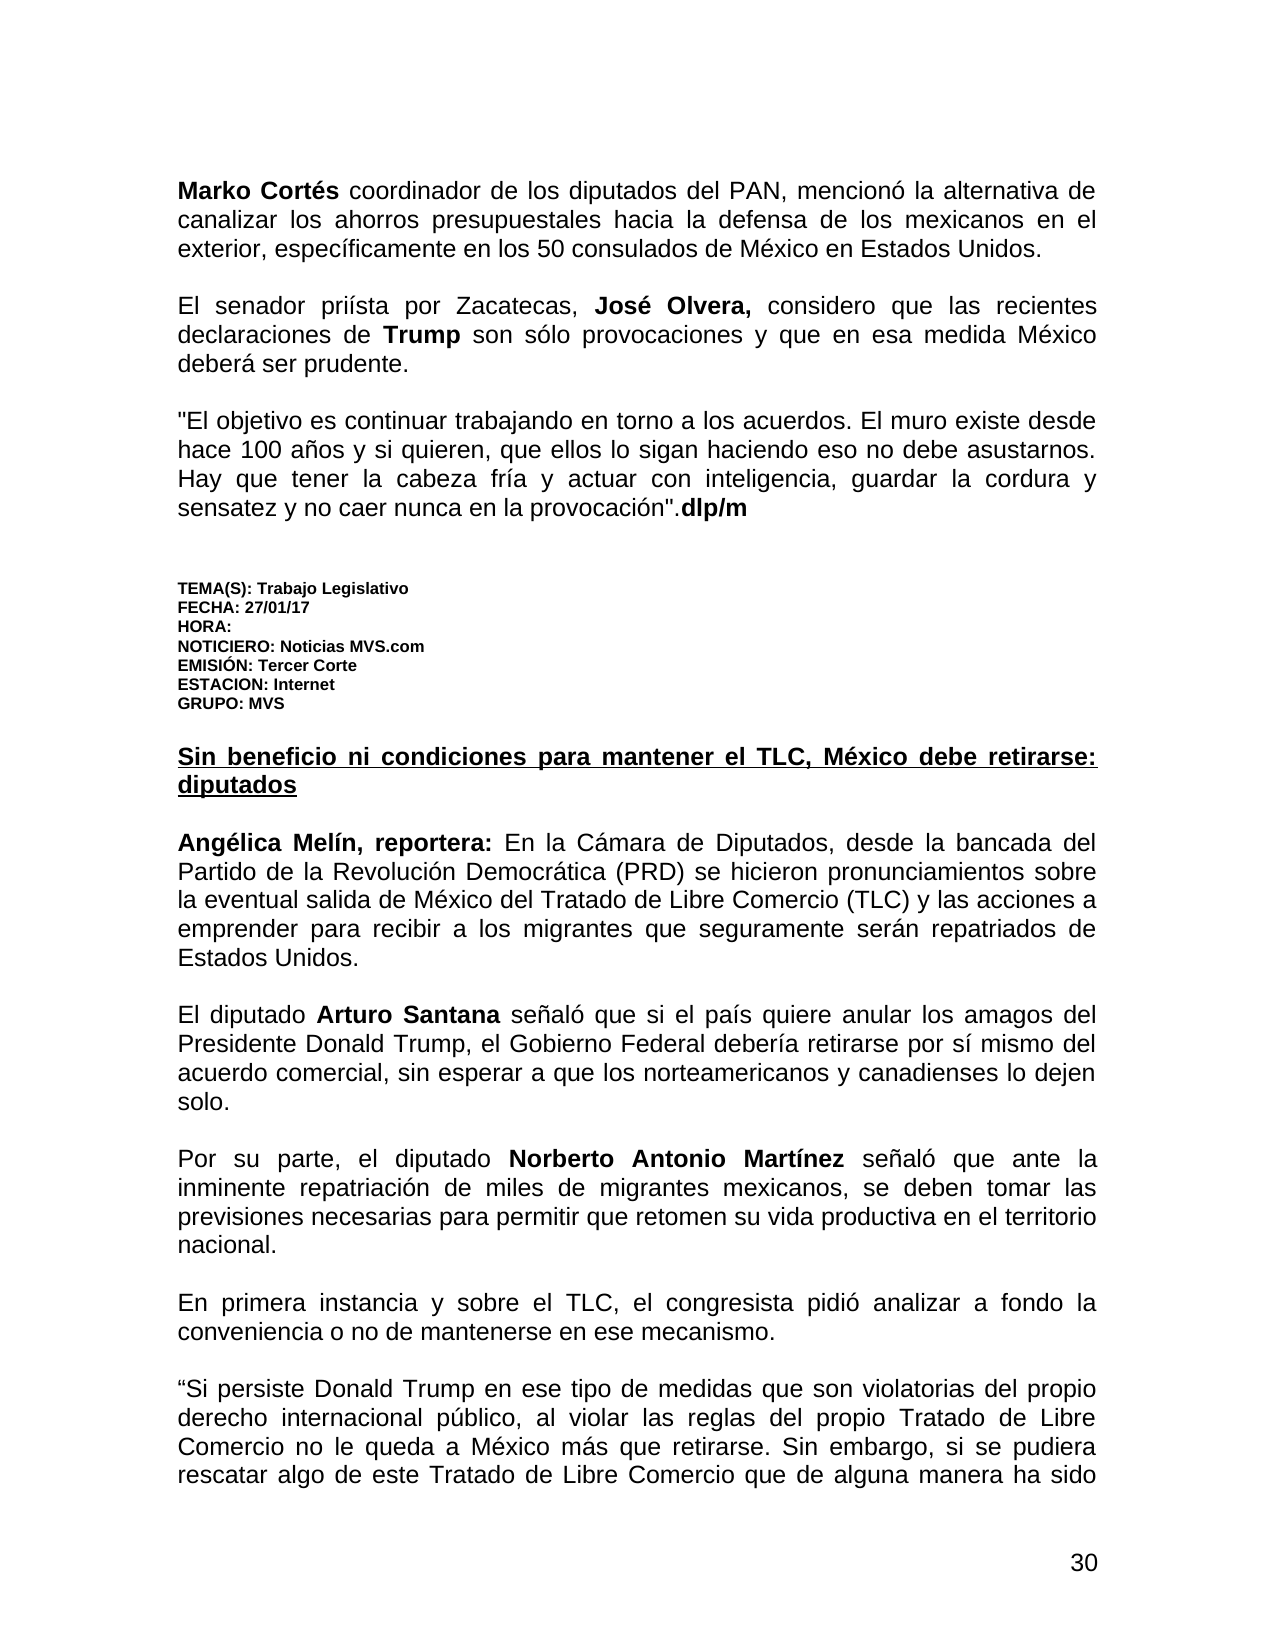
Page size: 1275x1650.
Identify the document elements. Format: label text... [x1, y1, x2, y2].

text El diputado Arturo Santana señaló que si el país quiere anular los amagos del Presidente Donald Trump, el Gobierno Federal debería retirarse por sí mismo del acuerdo comercial, sin esperar a que los norteamericanos y canadienses lo dejen solo. [177, 1001, 1098, 1116]
text "El objetivo es continuar trabajando en torno a los acuerdos. El muro existe desde hace 100 años y si quieren, que ellos lo sigan haciendo eso no debe asustarnos. Hay que tener la cabeza fría y actuar con inteligencia, guardar la cordura y sensatez y no caer nunca en la provocación".dlp/m [177, 406, 1098, 521]
text EMISIÓN: Tercer Corte [177, 656, 1098, 675]
text Angélica Melín, reportera: En la Cámara de Diputados, desde la bancada del Partido de la Revolución Democrática (PRD) se hicieron pronunciamientos sobre la eventual salida de México del Tratado de Libre Comercio (TLC) y las acciones a emprender para recibir a los migrantes que seguramente serán repatriados de Estados Unidos. [177, 828, 1098, 972]
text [177, 1374, 1098, 1489]
text En primera instancia y sobre el TLC, el congresista pidió analizar a fondo la conveniencia o no de mantenerse en ese mecanismo. [177, 1288, 1098, 1346]
text Marko Cortés coordinador de los diputados del PAN, mencionó la alternativa de canalizar los ahorros presupuestales hacia la defensa de los mexicanos en el exterior, específicamente en los 50 consulados de México en Estados Unidos. [177, 176, 1098, 263]
text TEMA(S): Trabajo Legislativo [177, 579, 1098, 598]
text Sin beneficio ni condiciones para mantener el TLC, México debe retirarse: diputados [177, 742, 1098, 767]
text GRUPO: MVS [177, 694, 1098, 713]
text Sin beneficio ni condiciones para mantener el TLC, México debe retirarse: diputados [177, 768, 1098, 799]
text NOTICIERO: Noticias MVS.com [177, 636, 1098, 656]
text HORA: [177, 617, 1098, 636]
text El senador priísta por Zacatecas, José Olvera, considero que las recientes declaraciones de Trump son sólo provocaciones y que en esa medida México deberá ser prudente. [177, 291, 1098, 378]
text Por su parte, el diputado Norberto Antonio Martínez señaló que ante la inminente repatriación de miles de migrantes mexicanos, se deben tomar las previsiones necesarias para permitir que retomen su vida productiva en el territorio nacional. [177, 1144, 1098, 1259]
text FECHA: 27/01/17 [177, 598, 1098, 617]
text ESTACION: Internet [177, 675, 1098, 694]
